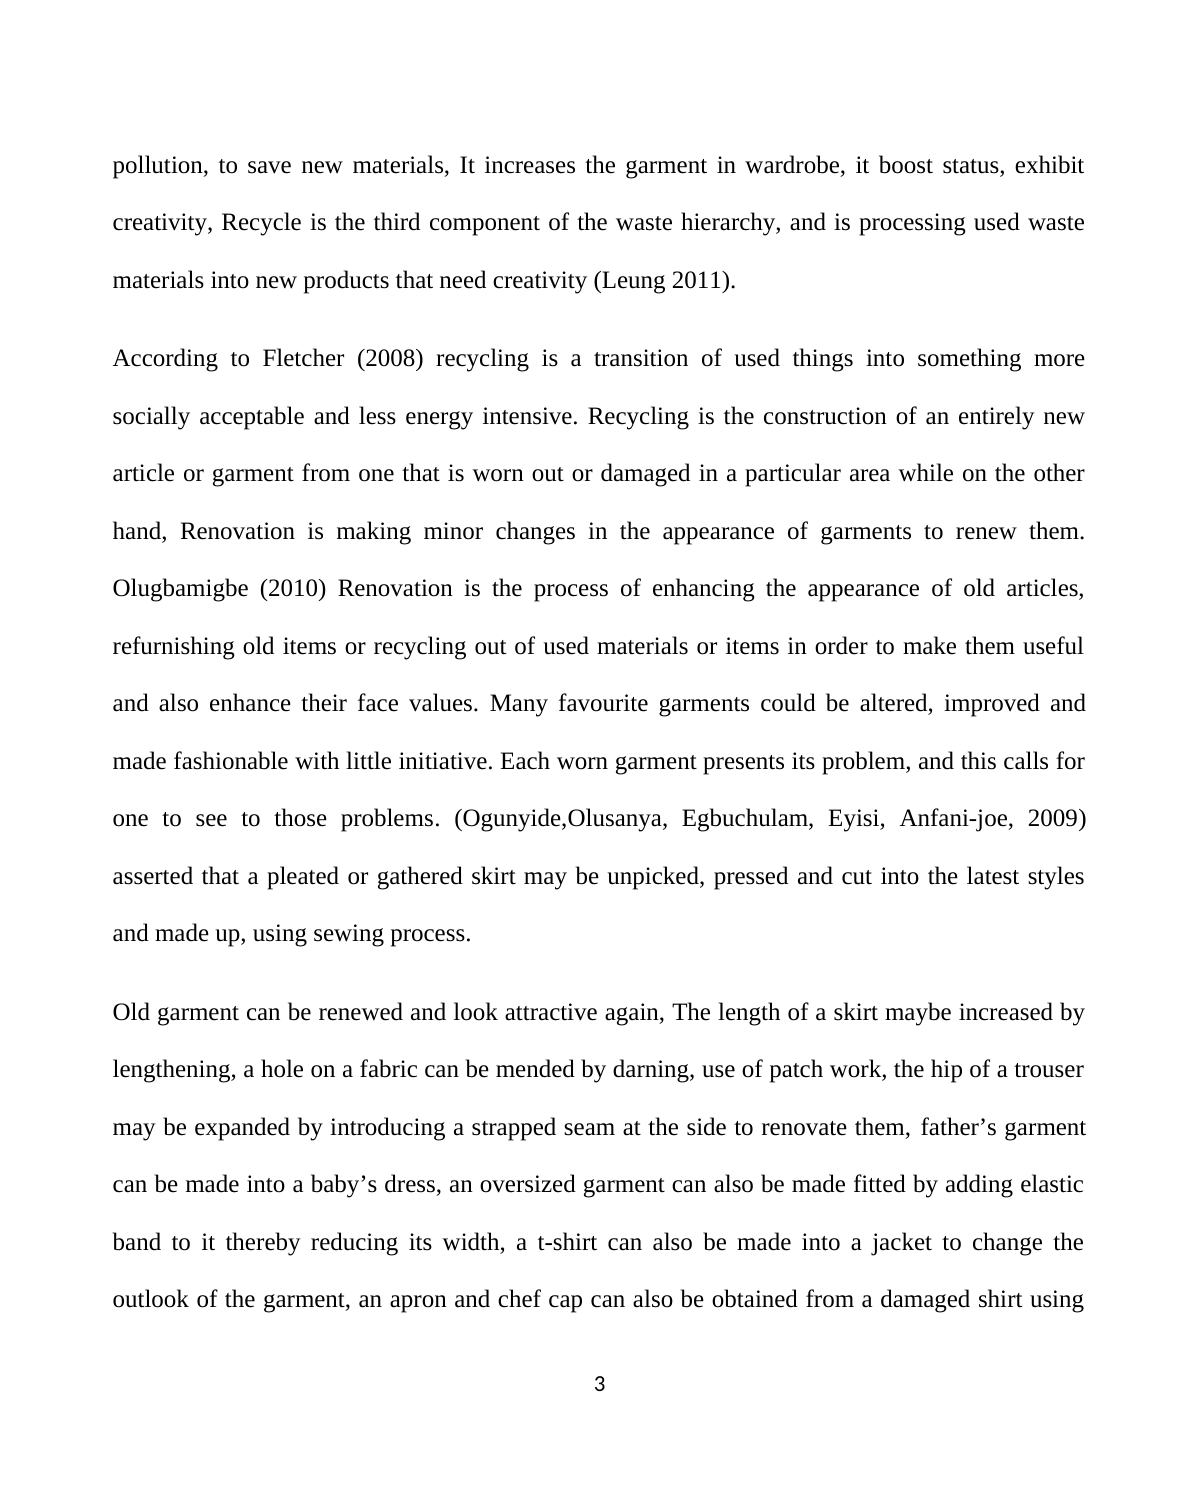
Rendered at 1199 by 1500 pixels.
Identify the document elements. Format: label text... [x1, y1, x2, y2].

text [112, 150, 1086, 294]
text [112, 997, 1086, 1313]
text According to Fletcher (2008) recycling is a transition of used things into something more socially acceptable and less energy intensive. Recycling is the construction of an entirely new article or garment from one that is worn out or damaged in a particular area while on the other hand, Renovation is making minor changes in the appearance of garments to renew them. Olugbamigbe (2010) Renovation is the process of enhancing the appearance of old articles, refurnishing old items or recycling out of used materials or items in order to make them useful and also enhance their face values. Many favourite garments could be altered, improved and made fashionable with little initiative. Each worn garment presents its problem, and this calls for one to see to those problems. (Ogunyide,Olusanya, Egbuchulam, Eyisi, Anfani-joe, 2009) asserted that a pleated or gathered skirt may be unpicked, pressed and cut into the latest styles and made up, using sewing process. [112, 343, 1086, 947]
